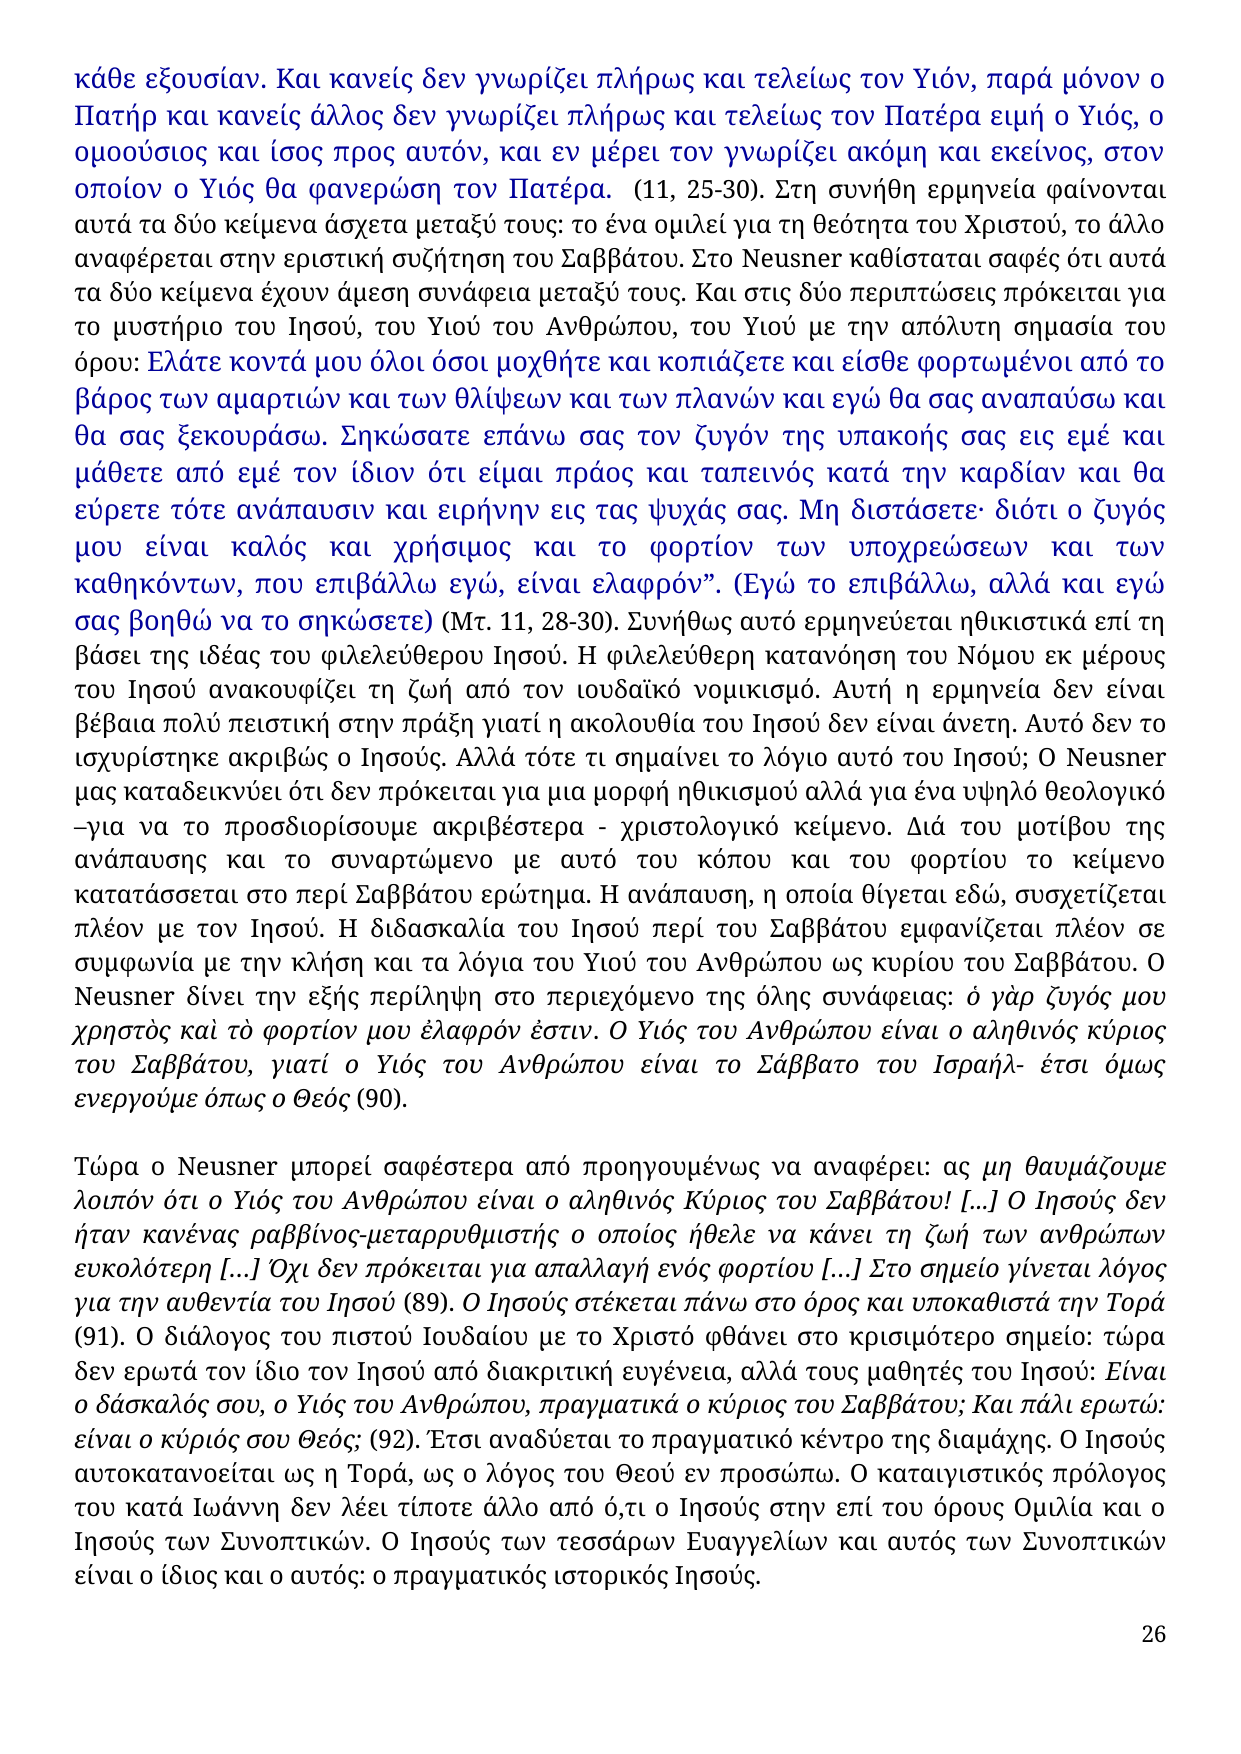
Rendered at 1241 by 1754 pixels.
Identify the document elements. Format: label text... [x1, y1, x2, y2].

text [74, 59, 1167, 1115]
text Τώρα ο Neusner μπορεί σαφέστερα από προηγουμένως να αναφέρει: ας μη θαυμάζουμε λοιπόν ότι ο υιός του ανθρώπου είναι ο αληθινός κύριος του Σαββάτου! [...] Ο Ιησούς δεν ήταν κανένας ραββίνος-μεταρρυθμιστής ο οποίος ήθελε να κάνει τη ζωή των ανθρώπων ευκολότερη […] Όχι δεν πρόκειται για απαλλαγή ενός φορτίου […] στο σημείο γίνεται λόγος για την αυθεντία του Ιησού (89). Ο Ιησούς στέκεται πάνω στο όρος και υποκαθιστά την Τορά (91). Ο διάλογος του πιστού Ιουδαίου με το Χριστό φθάνει στο κρισιμότερο σημείο: τώρα δεν ερωτά τον ίδιο τον Ιησού από διακριτική ευγένεια, αλλά τους μαθητές του Ιησού: είναι ο δάσκαλός σου, ο υιός του ανθρώπου, πραγματικά ο κύριος του Σαββάτου; Και πάλι ερωτώ: είναι ο κύριός σου Θεός; (92). Έτσι αναδύεται το πραγματικό κέντρο της διαμάχης. Ο Ιησούς αυτοκατανοείται ως η Τορά, ως ο λόγος του θεού εν προσώπω. Ο καταιγιστικός πρόλογος του κατά Ιωάννη δεν λέει τίποτε άλλο από ό,τι ο Ιησούς στην επί του όρους Ομιλία και ο Ιησούς των Συνοπτικών. Ο ιησούς των τεσσάρων ευαγγελίων και αυτός των συνοπτικών είναι ο ίδιος και ο αυτός: ο πραγματικός ιστορικός Ιησούς. [74, 1149, 1167, 1592]
